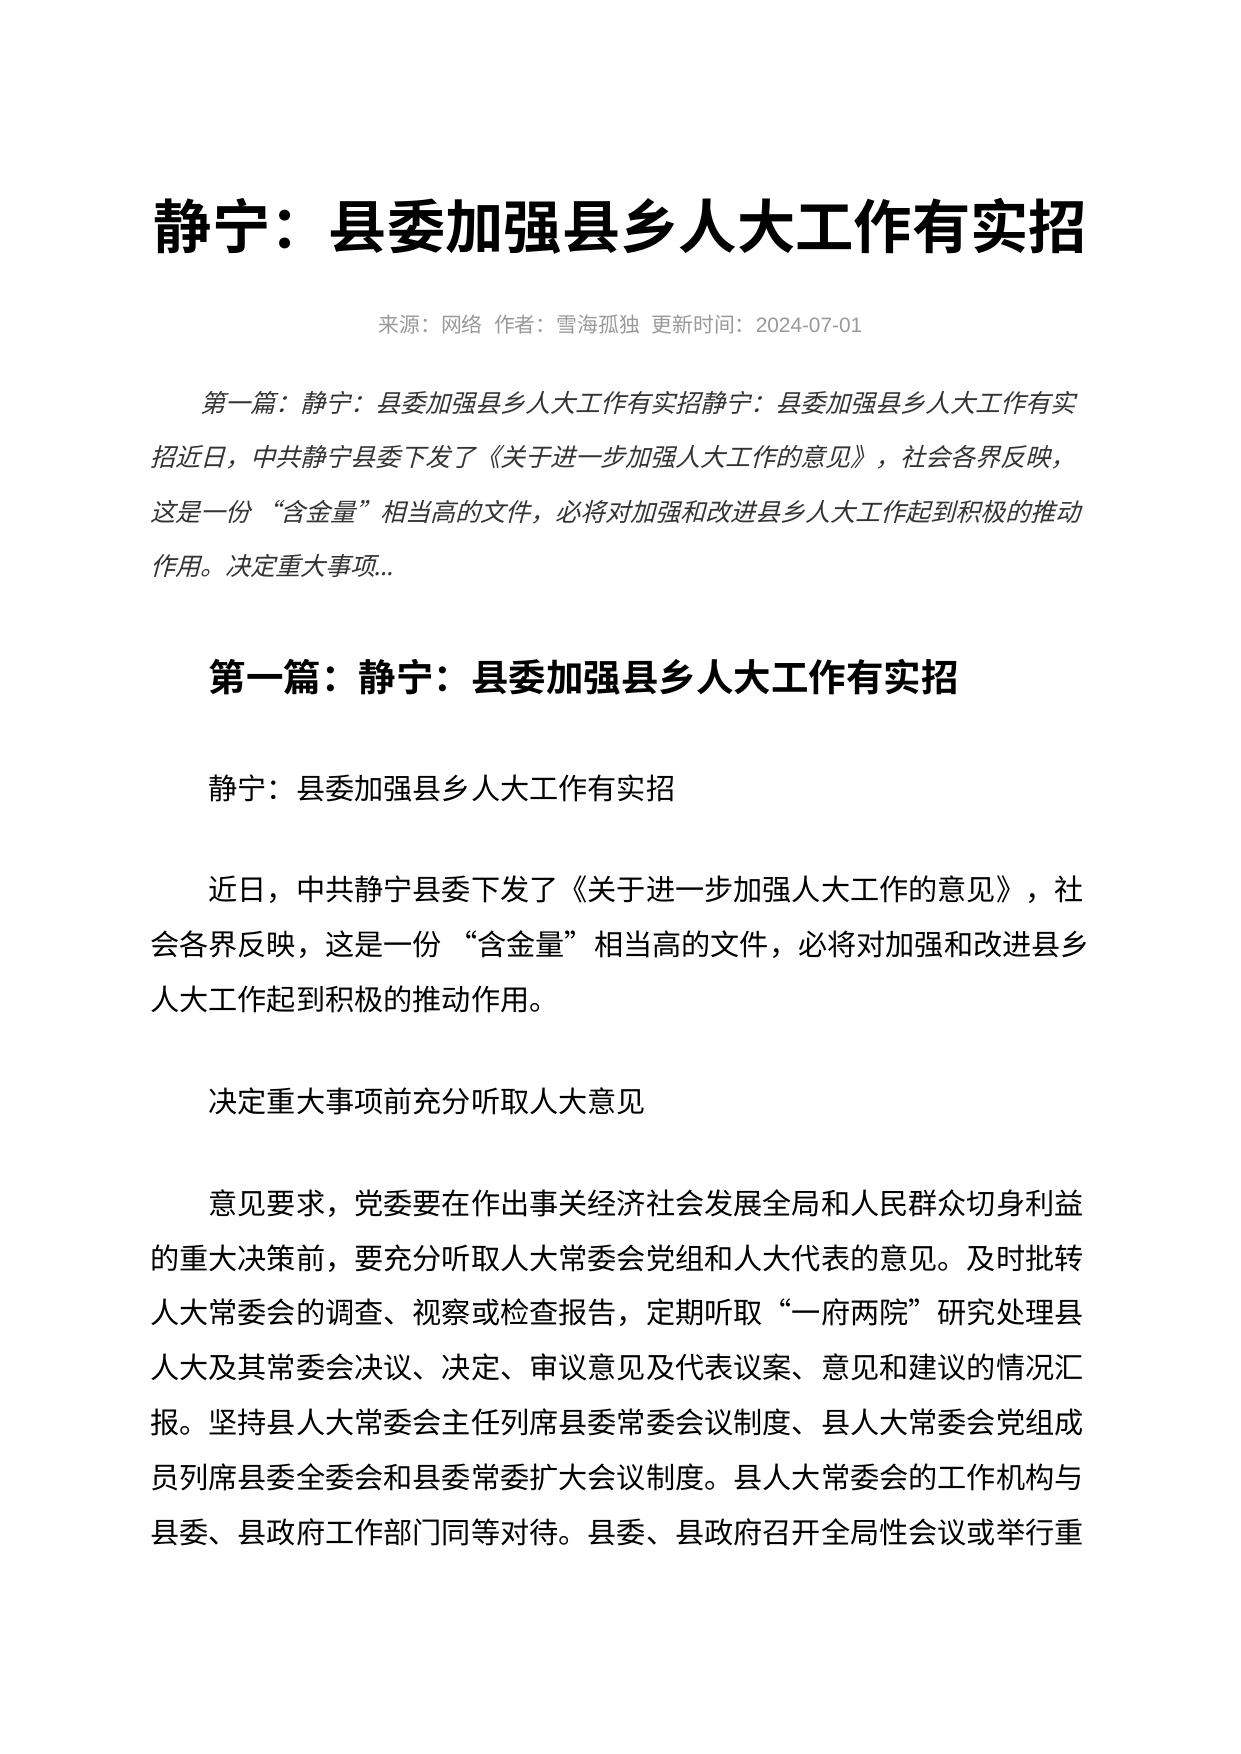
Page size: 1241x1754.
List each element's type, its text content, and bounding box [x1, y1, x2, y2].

text 来源：网络 作者：雪海孤独 更新时间：2024-07-01 [150, 313, 1090, 337]
text 第一篇：静宁：县委加强县乡人大工作有实招 [150, 648, 1090, 702]
subtitle 静宁：县委加强县乡人大工作有实招 [150, 181, 1090, 266]
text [150, 1180, 1090, 1552]
text 静宁：县委加强县乡人大工作有实招 [150, 765, 1090, 807]
text 决定重大事项前充分听取人大意见 [150, 1078, 1090, 1121]
text 第一篇：静宁：县委加强县乡人大工作有实招静宁：县委加强县乡人大工作有实招近日，中共静宁县委下发了《关于进一步加强人大工作的意见》，社会各界反映，这是一份 “含金量”相当高的文件，必将对加强和改进县乡人大工作起到积极的推动作用。决定重大事项... [150, 383, 1090, 583]
text 近日，中共静宁县委下发了《关于进一步加强人大工作的意见》，社会各界反映，这是一份 “含金量”相当高的文件，必将对加强和改进县乡人大工作起到积极的推动作用。 [150, 867, 1090, 1019]
